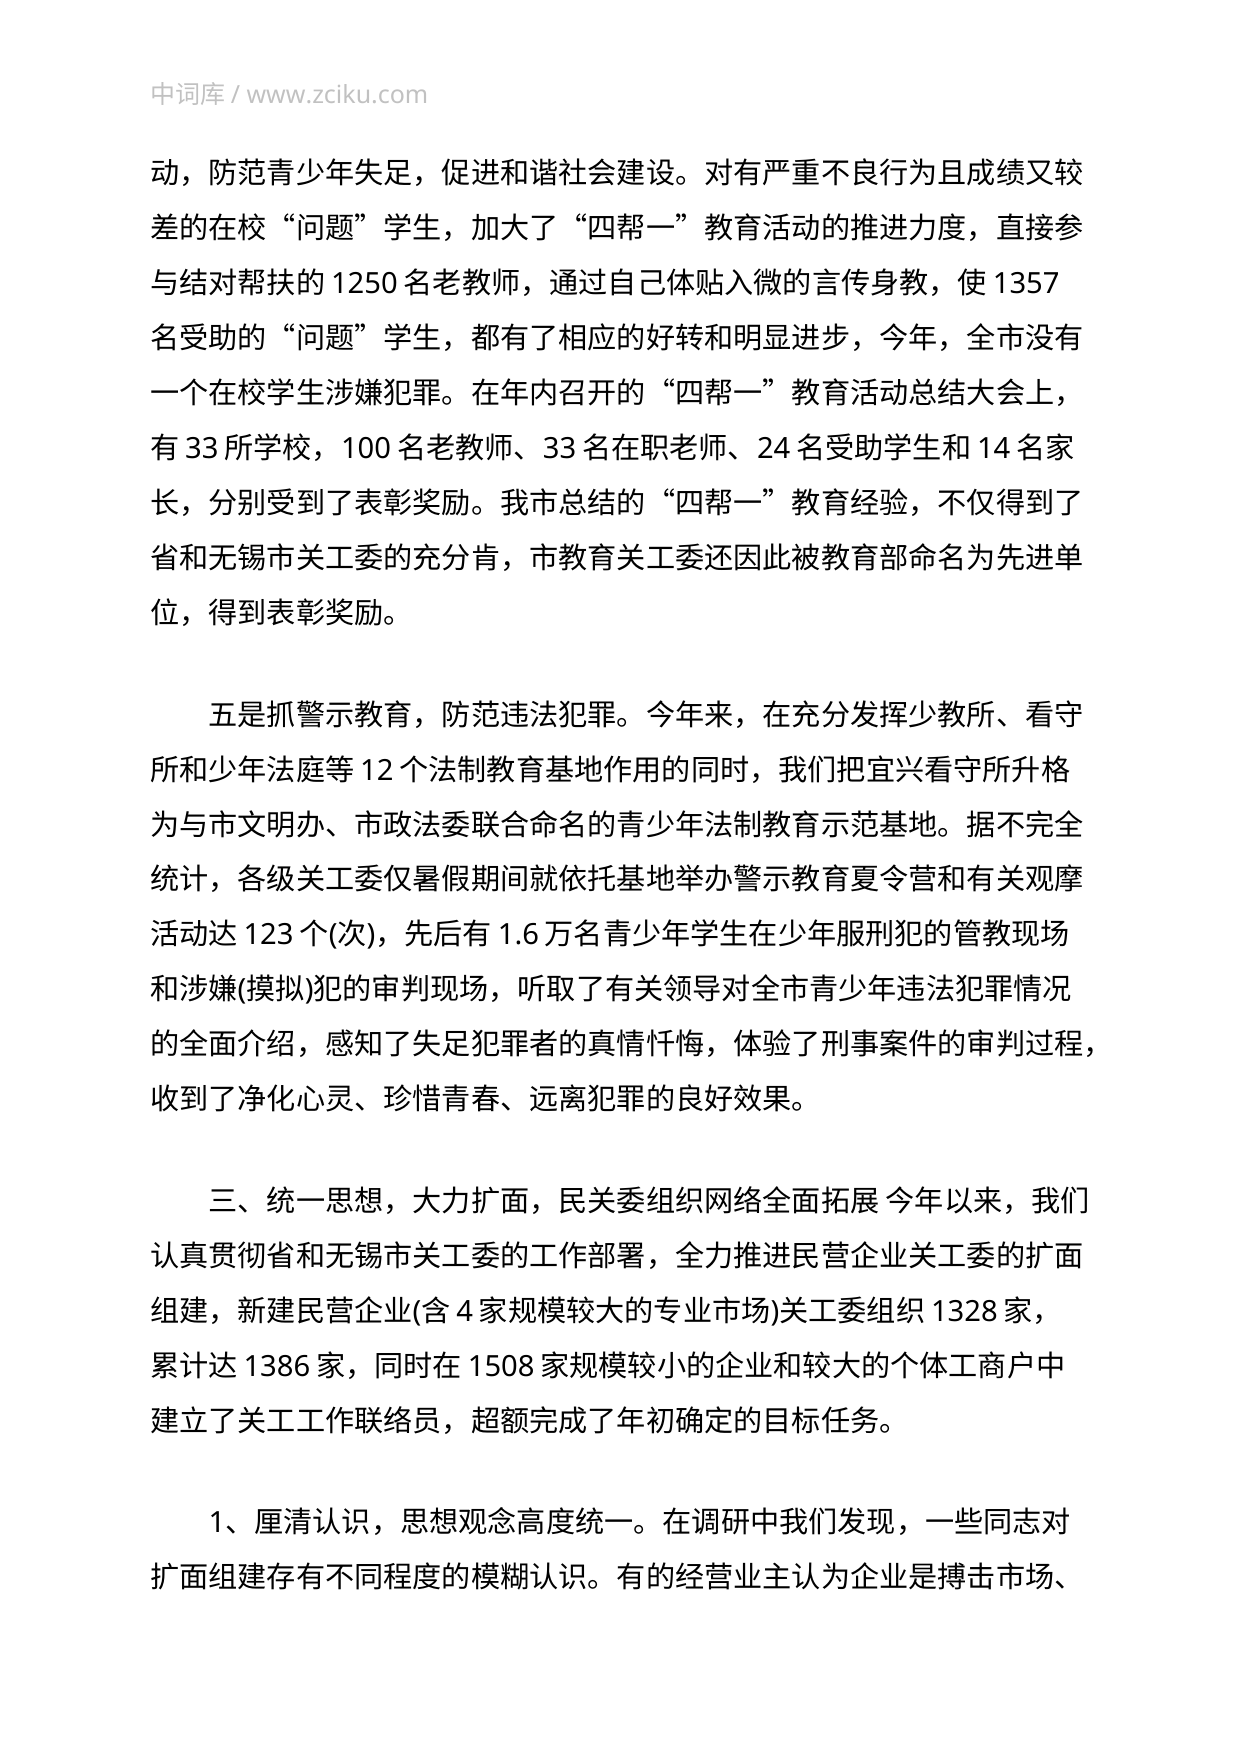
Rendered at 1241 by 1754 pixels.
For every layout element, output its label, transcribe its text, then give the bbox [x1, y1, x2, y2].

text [150, 150, 1090, 632]
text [150, 1499, 1090, 1596]
text 五是抓警示教育，防范违法犯罪。今年来，在充分发挥少教所、看守所和少年法庭等12个法制教育基地作用的同时，我们把宜兴看守所升格为与市文明办、市政法委联合命名的青少年法制教育示范基地。据不完全统计，各级关工委仅暑假期间就依托基地举办警示教育夏令营和有关观摩活动达123个(次)，先后有1.6万名青少年学生在少年服刑犯的管教现场和涉嫌(摸拟)犯的审判现场，听取了有关领导对全市青少年违法犯罪情况的全面介绍，感知了失足犯罪者的真情忏悔，体验了刑事案件的审判过程，收到了净化心灵、珍惜青春、远离犯罪的良好效果。 [150, 691, 1090, 1118]
text 三、统一思想，大力扩面，民关委组织网络全面拓展 今年以来，我们认真贯彻省和无锡市关工委的工作部署，全力推进民营企业关工委的扩面组建，新建民营企业(含4家规模较大的专业市场)关工委组织1328家，累计达1386家，同时在1508家规模较小的企业和较大的个体工商户中建立了关工工作联络员，超额完成了年初确定的目标任务。 [150, 1177, 1090, 1439]
